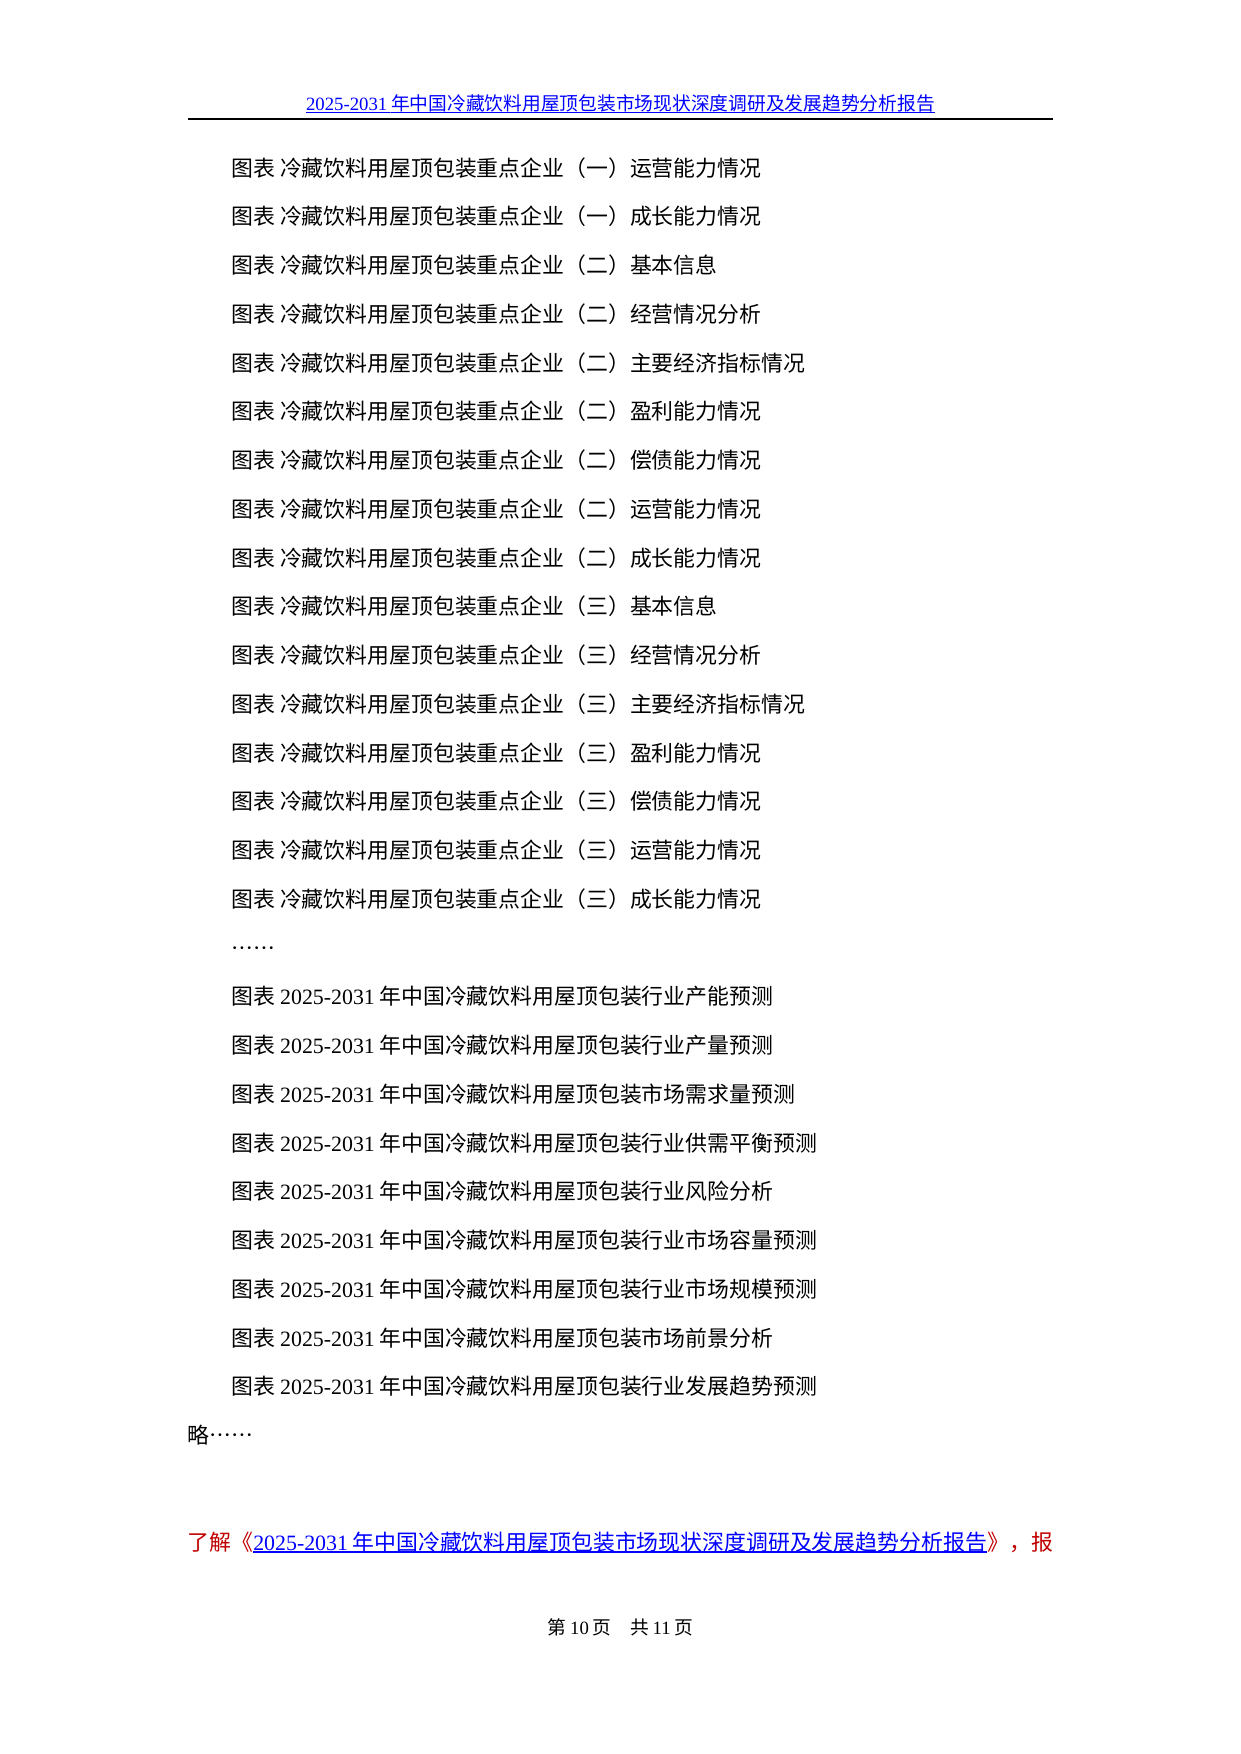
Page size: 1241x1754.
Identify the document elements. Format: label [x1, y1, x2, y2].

text [187, 150, 1053, 1450]
text [187, 1524, 1053, 1557]
